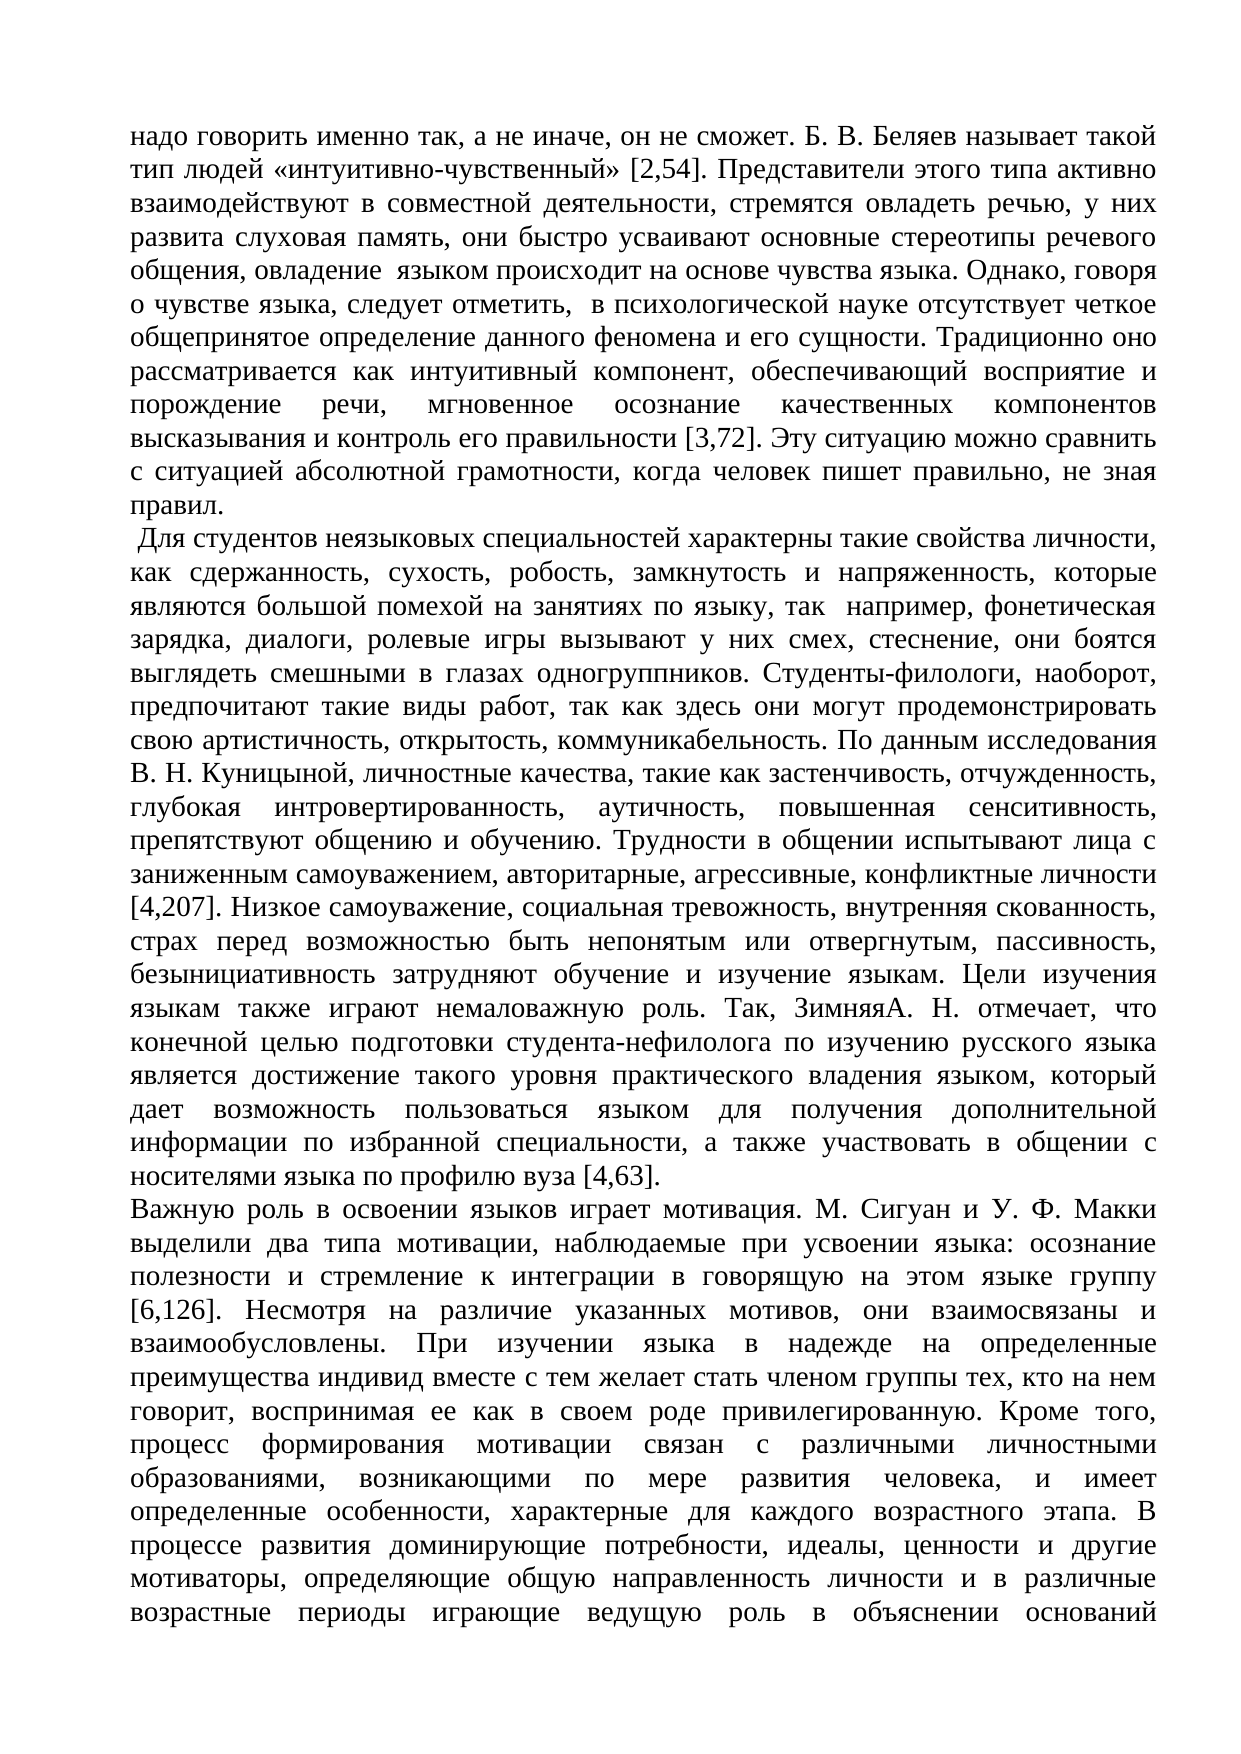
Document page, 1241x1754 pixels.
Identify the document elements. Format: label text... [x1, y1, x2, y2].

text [130, 118, 1158, 521]
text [130, 1191, 1158, 1627]
text Для студентов неязыковых специальностей характерны такие свойства личности, как сдержанность, сухость, робость, замкнутость и напряженность, которые являются большой помехой на занятиях по языку, так например, фонетическая зарядка, диалоги, ролевые игры вызывают у них смех, стеснение, они боятся выглядеть смешными в глазах одногруппников. Студенты-филологи, наоборот, предпочитают такие виды работ, так как здесь они могут продемонстрировать свою артистичность, открытость, коммуникабельность. По данным исследования В. Н. Куницыной, личностные качества, такие как застенчивость, отчужденность, глубокая интровертированность, аутичность, повышенная сенситивность, препятствуют общению и обучению. Трудности в общении испытывают лица с заниженным самоуважением, авторитарные, агрессивные, конфликтные личности [4,207]. Низкое самоуважение, социальная тревожность, внутренняя скованность, страх перед возможностью быть непонятым или отвергнутым, пассивность, безынициативность затрудняют обучение и изучение языкам. Цели изучения языкам также играют немаловажную роль. Так, ЗимняяА. Н. отмечает, что конечной целью подготовки студента-нефилолога по изучению русского языка является достижение такого уровня практического владения языком, который дает возможность пользоваться языком для получения дополнительной информации по избранной специальности, а также участвовать в общении с носителями языка по профилю вуза [4,63]. [130, 521, 1158, 1191]
